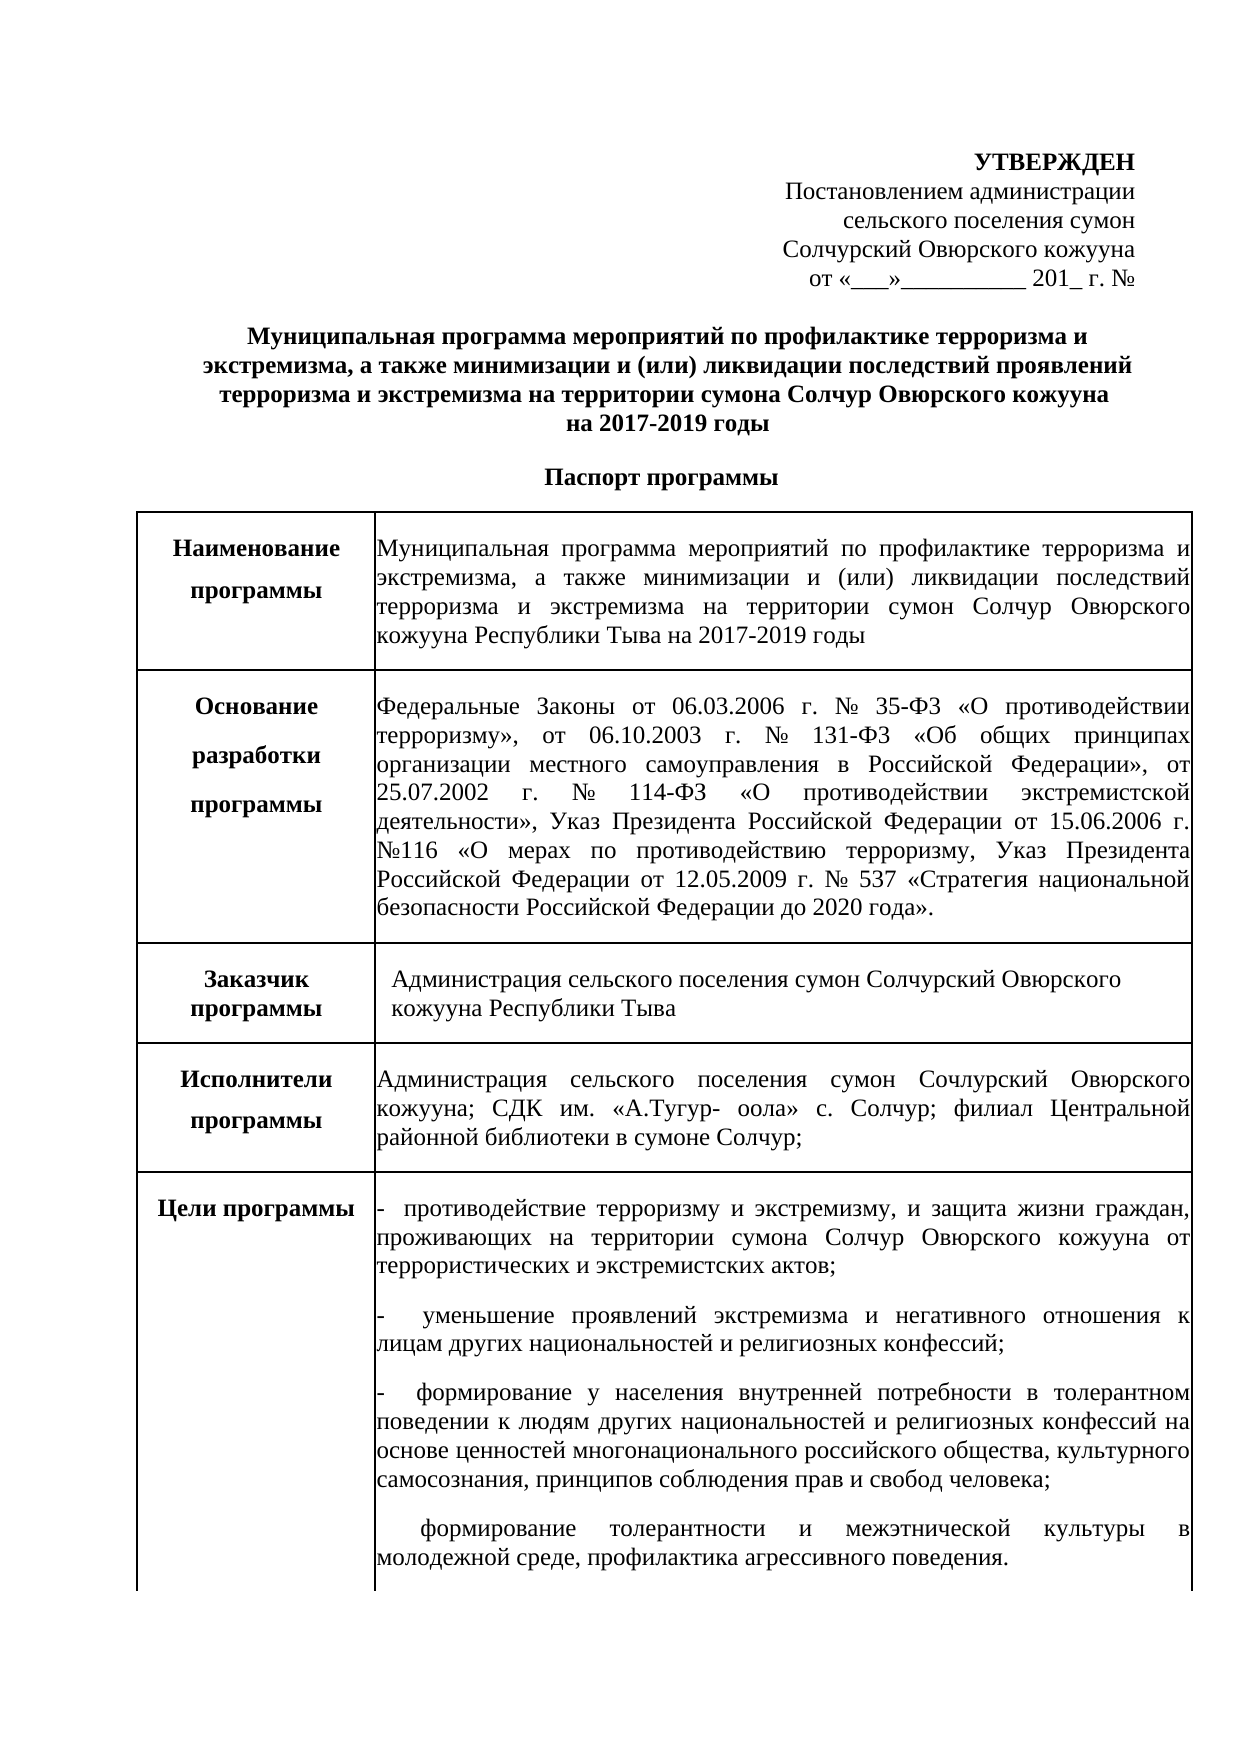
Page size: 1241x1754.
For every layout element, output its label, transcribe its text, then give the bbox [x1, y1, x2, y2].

table_cell Цели программы [138, 1173, 374, 1591]
text Паспорт программы [177, 462, 1152, 491]
text Постановлением администрации сельского поселения сумон Солчурский Овюрского кожууна от «___»__________ 201_ г. № [721, 176, 1135, 292]
text УТВЕРЖДЕН [721, 147, 1135, 176]
table_cell Администрация сельского поселения сумон Солчурский Овюрского кожууна Республики Тыва [376, 944, 1191, 1042]
table_cell Исполнители программы [138, 1044, 374, 1171]
table_cell Администрация сельского поселения сумон Сочлурский Овюрского кожууна; СДК им. «А.Тугур- оола» с. Солчур; филиал Центральной районной библиотеки в сумоне Солчур; [376, 1044, 1191, 1171]
table_cell Федеральные Законы от 06.03.2006 г. № 35-Ф3 «О противодействии терроризму», от 06.10.2003 г. № 131-Ф3 «Об общих принципах организации местного самоуправления в Российской Федерации», от 25.07.2002 г. № 114-ФЗ «О противодействии экстремистской деятельности», Указ Президента Российской Федерации от 15.06.2006 г. №116 «О мерах по противодействию терроризму, Указ Президента Российской Федерации от 12.05.2009 г. № 537 «Стратегия национальной безопасности Российской Федерации до 2020 года». [376, 671, 1191, 942]
table_cell - противодействие терроризму и экстремизму, и защита жизни граждан, проживающих на территории сумона Солчур Овюрского кожууна от террористических и экстремистских актов; - уменьшение проявлений экстремизма и негативного отношения к лицам других национальностей и религиозных конфессий; - формирование у населения внутренней потребности в толерантном поведении к людям других национальностей и религиозных конфессий на основе ценностей многонационального российского общества, культурного самосознания, принципов соблюдения прав и свобод человека; формирование толерантности и межэтнической культуры в молодежной среде, профилактика агрессивного поведения. [376, 1173, 1191, 1591]
table_cell Заказчик программы [138, 944, 374, 1042]
table_cell Основание разработки программы [138, 671, 374, 942]
table_header Муниципальная программа мероприятий по профилактике терроризма и экстремизма, а также минимизации и (или) ликвидации последствий терроризма и экстремизма на территории сумон Солчур Овюрского кожууна Республики Тыва на 2017-2019 годы [376, 513, 1191, 669]
table_header Наименование программы [138, 513, 374, 669]
text Муниципальная программа мероприятий по профилактике терроризма и экстремизма, а также минимизации и (или) ликвидации последствий проявлений терроризма и экстремизма на территории сумона Солчур Овюрского кожууна на 2017-2019 годы [183, 321, 1152, 437]
